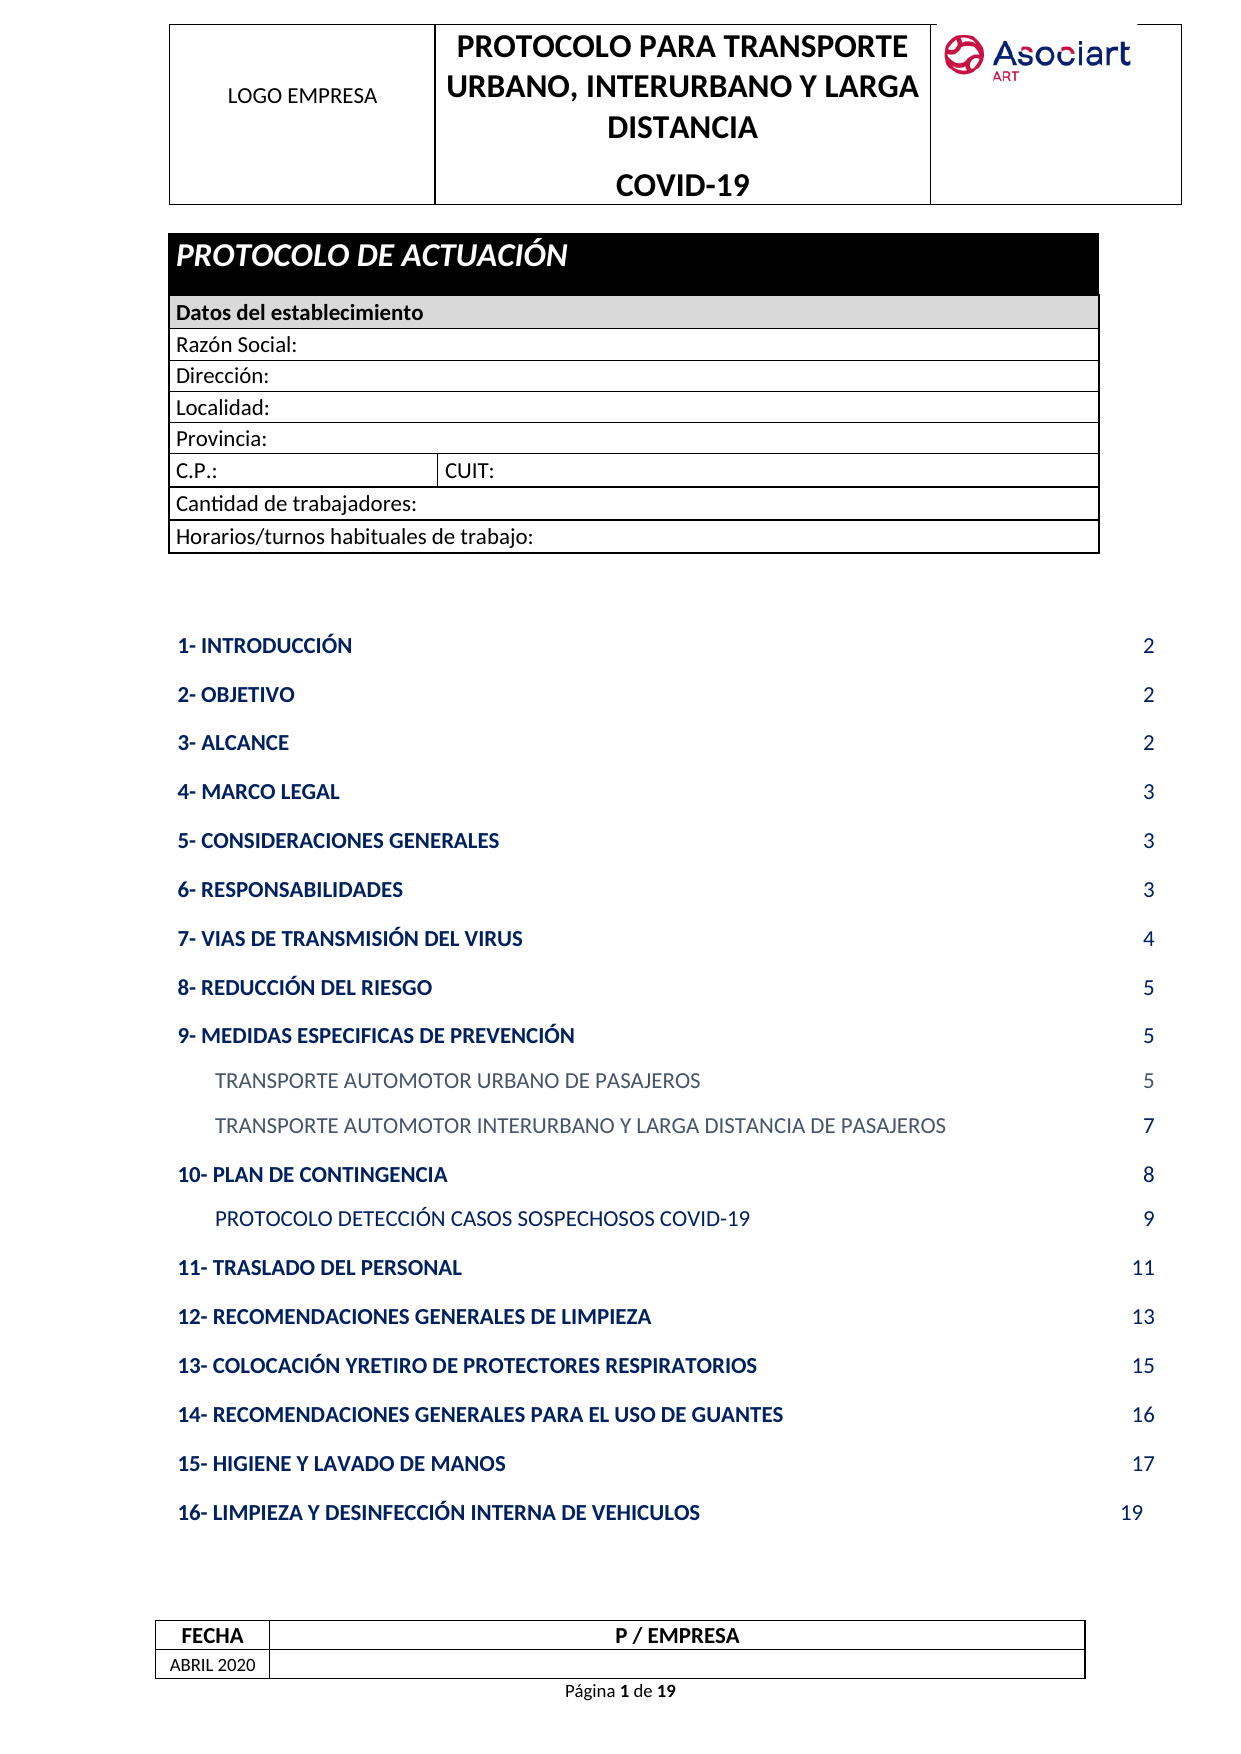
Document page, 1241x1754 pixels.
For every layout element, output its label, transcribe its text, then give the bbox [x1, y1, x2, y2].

picture [936, 24, 1138, 91]
table_cell Dirección: [170, 361, 1098, 391]
table_cell Provincia: [170, 423, 1098, 453]
table_cell Datos del establecimiento [170, 296, 1098, 328]
table_cell Razón Social: [170, 329, 1098, 359]
table_cell Localidad: [170, 392, 1098, 422]
table_header PROTOCOLO DE ACTUACIÓN [169, 234, 1098, 294]
table_cell C.P.: [170, 454, 437, 486]
table_cell Cantidad de trabajadores: [170, 488, 1098, 519]
table_cell CUIT: [438, 454, 1098, 486]
table_cell Horarios/turnos habituales de trabajo: [170, 521, 1098, 552]
